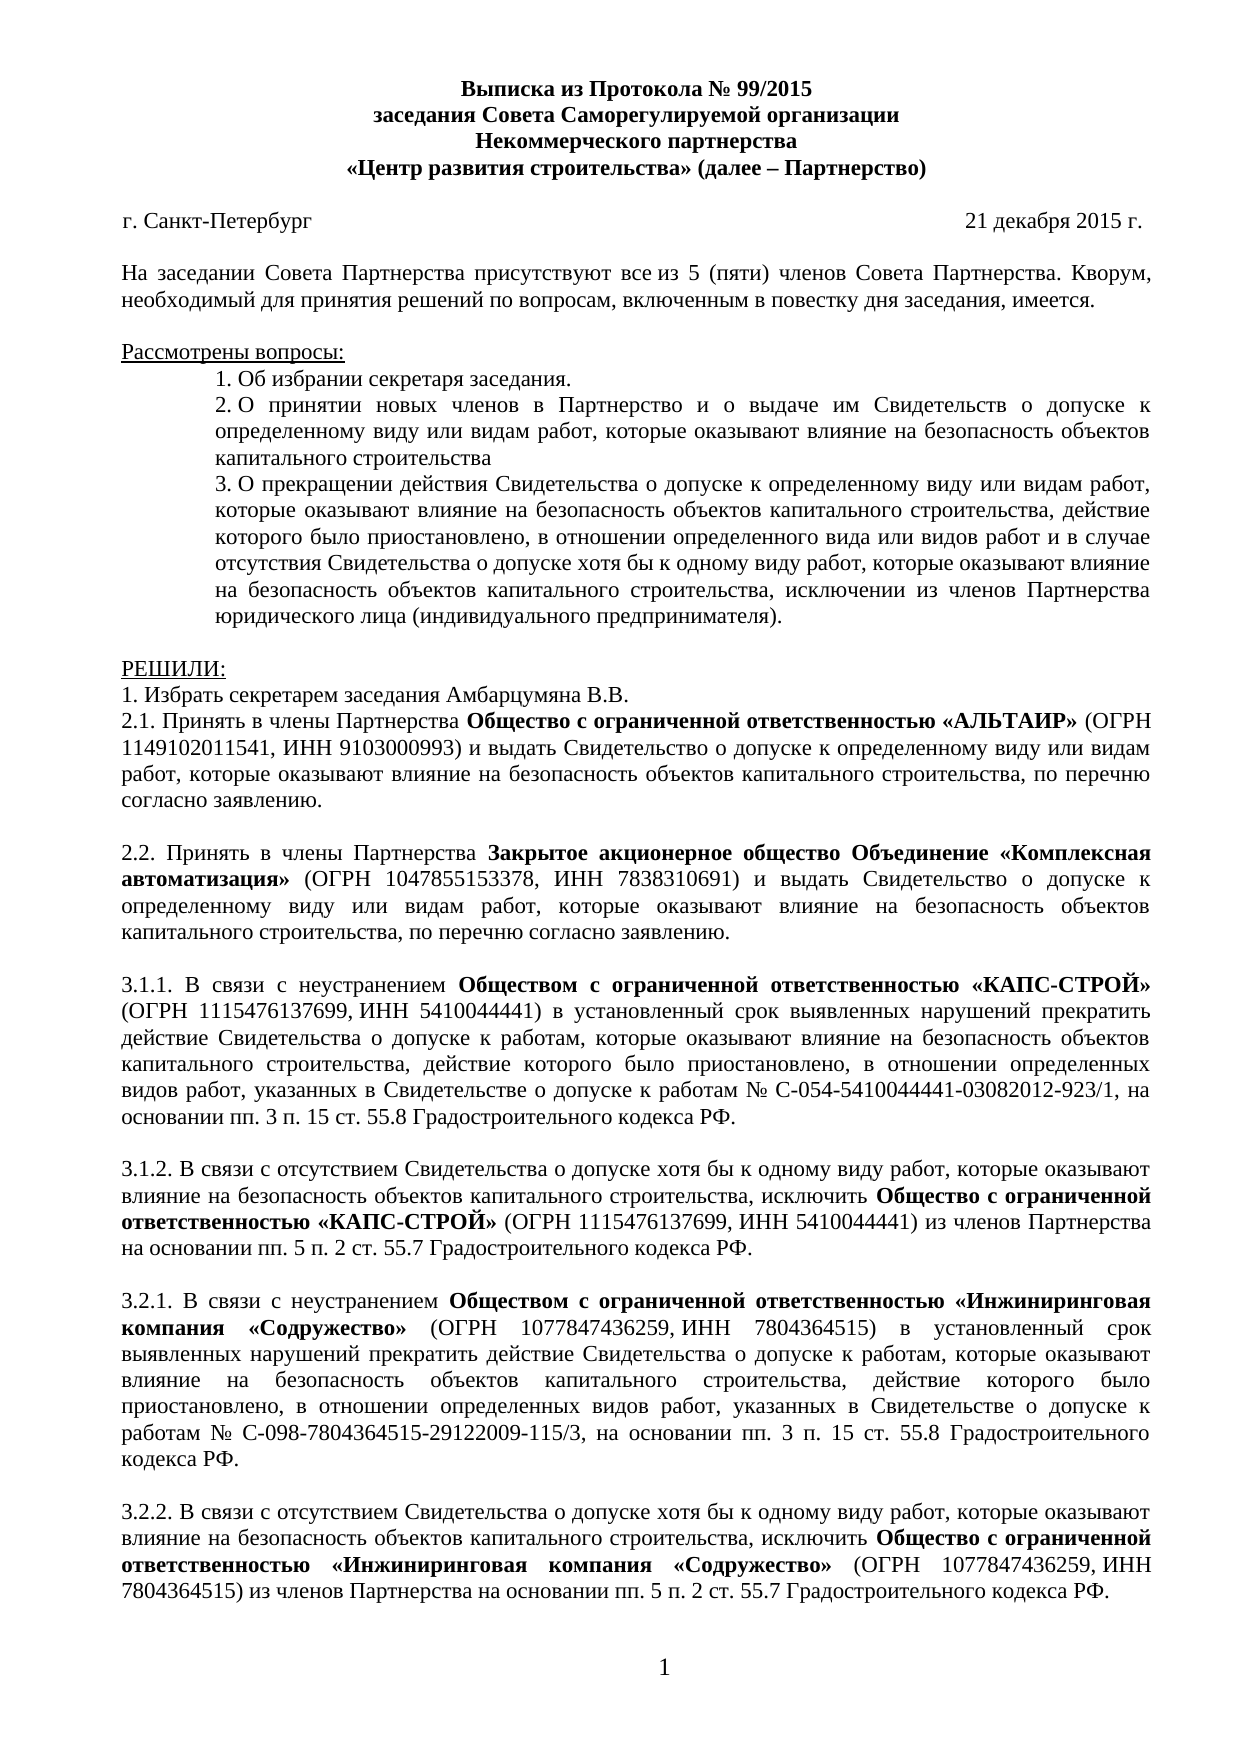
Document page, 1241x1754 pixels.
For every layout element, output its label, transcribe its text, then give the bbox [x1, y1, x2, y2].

text На заседании Совета Партнерства присутствуют все из 5 (пяти) членов Совета Партнерства. Кворум, необходимый для принятия решений по вопросам, включенным в повестку дня заседания, имеется. [121, 259, 1152, 312]
table_header г. Санкт-Петербург [111, 207, 632, 233]
text 3.2.2. В связи с отсутствием Свидетельства о допуске хотя бы к одному виду работ, которые оказывают влияние на безопасность объектов капитального строительства, исключить Общество с ограниченной ответственностью «Инжиниринговая компания «Содружество» (ОГРН 1077847436259, ИНН 7804364515) из членов Партнерства на основании пп. 5 п. 2 ст. 55.7 Градостроительного кодекса РФ. [121, 1498, 1152, 1603]
text РЕШИЛИ: [121, 655, 1152, 681]
text 1. Об избрании секретаря заседания. [215, 365, 1152, 391]
text заседания Совета Саморегулируемой организации [121, 101, 1152, 128]
text 3.1.1. В связи с неустранением Обществом с ограниченной ответственностью «КАПС-СТРОЙ» (ОГРН 1115476137699, ИНН 5410044441) в установленный срок выявленных нарушений прекратить действие Свидетельства о допуске к работам, которые оказывают влияние на безопасность объектов капитального строительства, действие которого было приостановлено, в отношении определенных видов работ, указанных в Свидетельстве о допуске к работам № С-054-5410044441-03082012-923/1, на основании пп. 3 п. 15 ст. 55.8 Градостроительного кодекса РФ. [121, 971, 1152, 1129]
text Некоммерческого партнерства [121, 128, 1152, 154]
text Рассмотрены вопросы: [121, 338, 1152, 365]
text 3.1.2. В связи с отсутствием Свидетельства о допуске хотя бы к одному виду работ, которые оказывают влияние на безопасность объектов капитального строительства, исключить Общество с ограниченной ответственностью «КАПС-СТРОЙ» (ОГРН 1115476137699, ИНН 5410044441) из членов Партнерства на основании пп. 5 п. 2 ст. 55.7 Градостроительного кодекса РФ. [121, 1155, 1152, 1261]
text 2. О принятии новых членов в Партнерство и о выдаче им Свидетельств о допуске к определенному виду или видам работ, которые оказывают влияние на безопасность объектов капитального строительства [215, 391, 1152, 470]
text «Центр развития строительства» (далее – Партнерство) [121, 154, 1152, 180]
text Выписка из Протокола № 99/2015 [121, 75, 1152, 101]
text 1. Избрать секретарем заседания Амбарцумяна В.В. [121, 681, 1152, 707]
text 3. О прекращении действия Свидетельства о допуске к определенному виду или видам работ, которые оказывают влияние на безопасность объектов капитального строительства, действие которого было приостановлено, в отношении определенного вида или видов работ и в случае отсутствия Свидетельства о допуске хотя бы к одному виду работ, которые оказывают влияние на безопасность объектов капитального строительства, исключении из членов Партнерства юридического лица (индивидуального предпринимателя). [215, 470, 1152, 628]
text 3.2.1. В связи с неустранением Обществом с ограниченной ответственностью «Инжиниринговая компания «Содружество» (ОГРН 1077847436259, ИНН 7804364515) в установленный срок выявленных нарушений прекратить действие Свидетельства о допуске к работам, которые оказывают влияние на безопасность объектов капитального строительства, действие которого было приостановлено, в отношении определенных видов работ, указанных в Свидетельстве о допуске к работам № С-098-7804364515-29122009-115/3, на основании пп. 3 п. 15 ст. 55.8 Градостроительного кодекса РФ. [121, 1287, 1152, 1472]
text 2.2. Принять в члены Партнерства Закрытое акционерное общество Объединение «Комплексная автоматизация» (ОГРН 1047855153378, ИНН 7838310691) и выдать Свидетельство о допуске к определенному виду или видам работ, которые оказывают влияние на безопасность объектов капитального строительства, по перечню согласно заявлению. [121, 839, 1152, 944]
text 2.1. Принять в члены Партнерства Общество с ограниченной ответственностью «АЛЬТАИР» (ОГРН 1149102011541, ИНН 9103000993) и выдать Свидетельство о допуске к определенному виду или видам работ, которые оказывают влияние на безопасность объектов капитального строительства, по перечню согласно заявлению. [121, 707, 1152, 813]
table_header 21 декабря 2015 г. [633, 207, 1154, 233]
